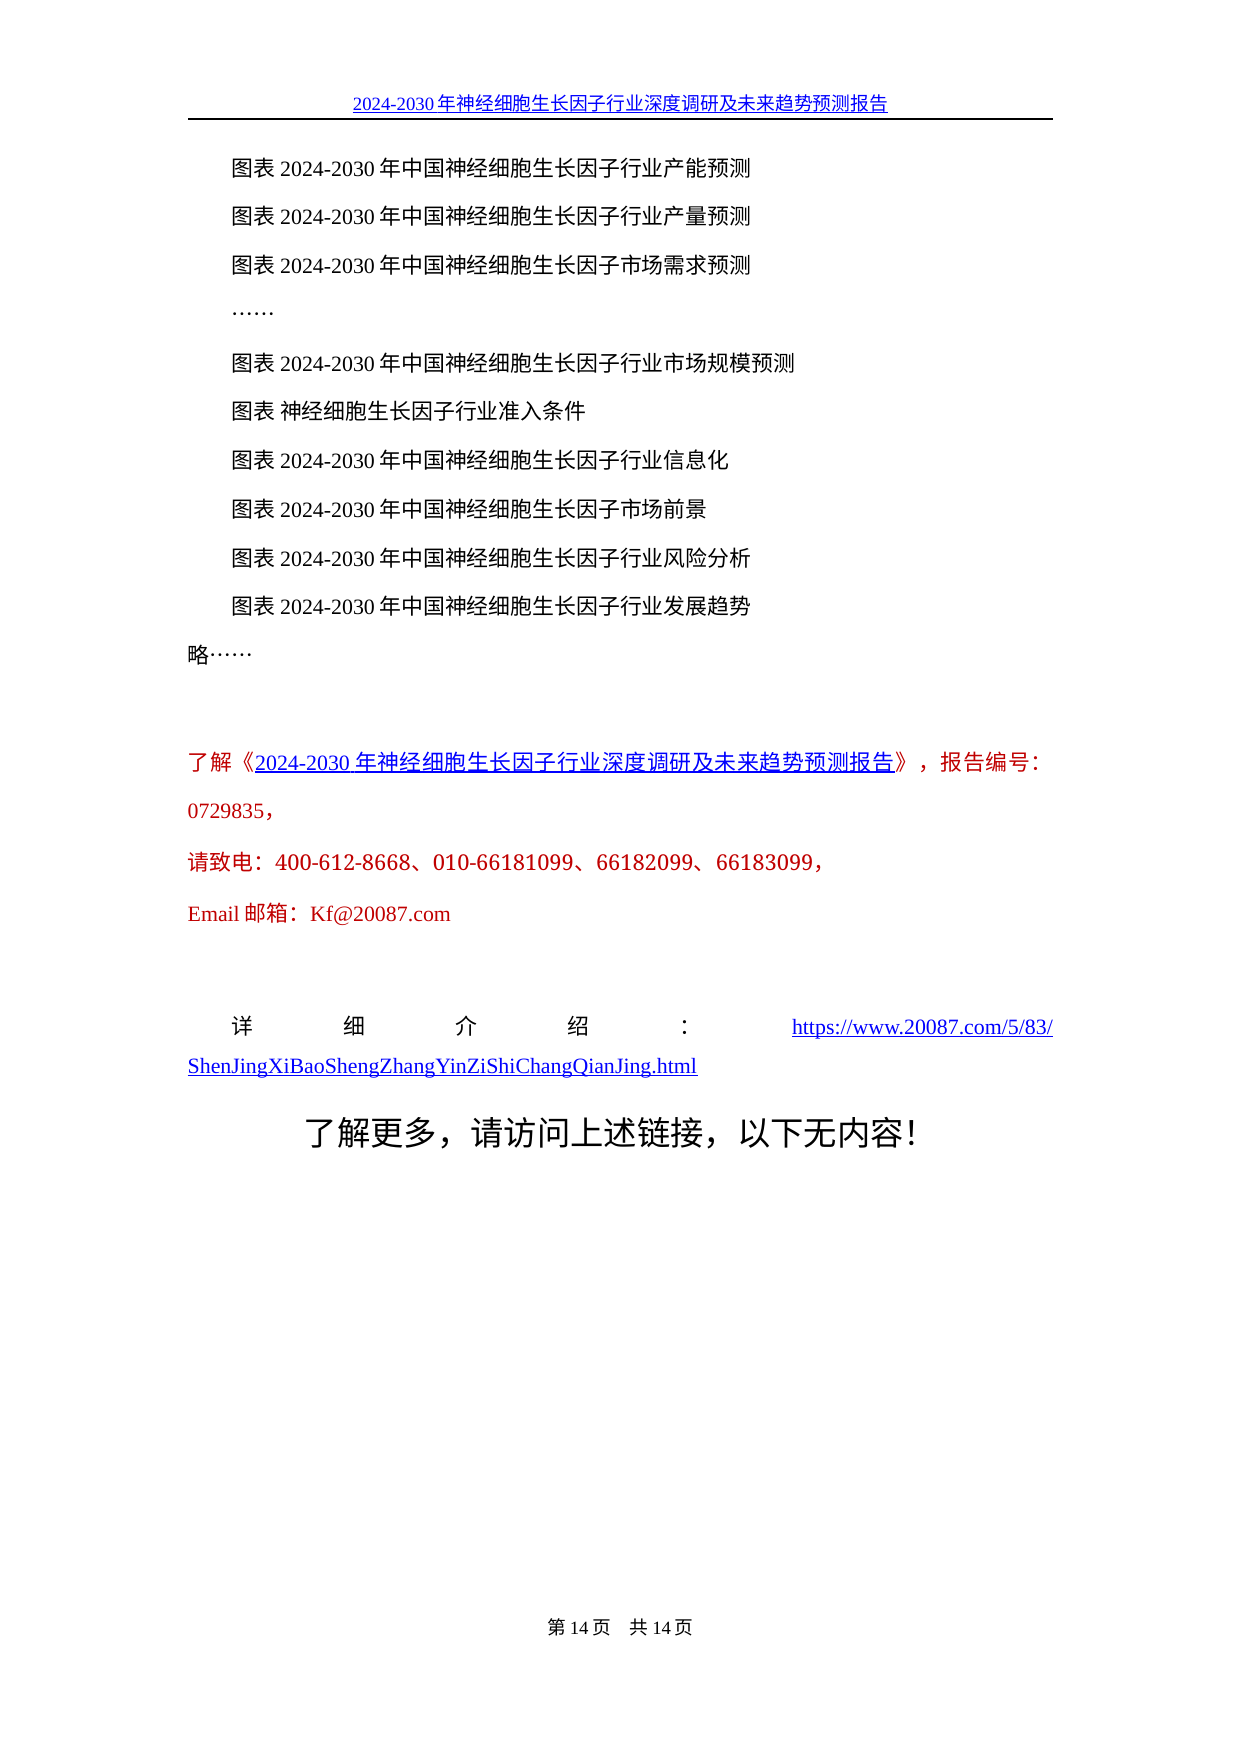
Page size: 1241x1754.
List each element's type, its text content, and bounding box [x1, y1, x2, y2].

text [187, 150, 1053, 670]
text 详细介绍：https://www.20087.com/5/83/ShenJingXiBaoShengZhangYinZiShiChangQianJing.html [187, 1009, 1053, 1082]
title 了解更多，请访问上述链接，以下无内容！ [187, 1098, 1053, 1163]
text Email邮箱：Kf@20087.com [187, 896, 1053, 928]
text 请致电：400-612-8668、010-66181099、66182099、66183099， [187, 844, 1053, 877]
text 了解《2024-2030年神经细胞生长因子行业深度调研及未来趋势预测报告》，报告编号：0729835， [187, 744, 1053, 825]
